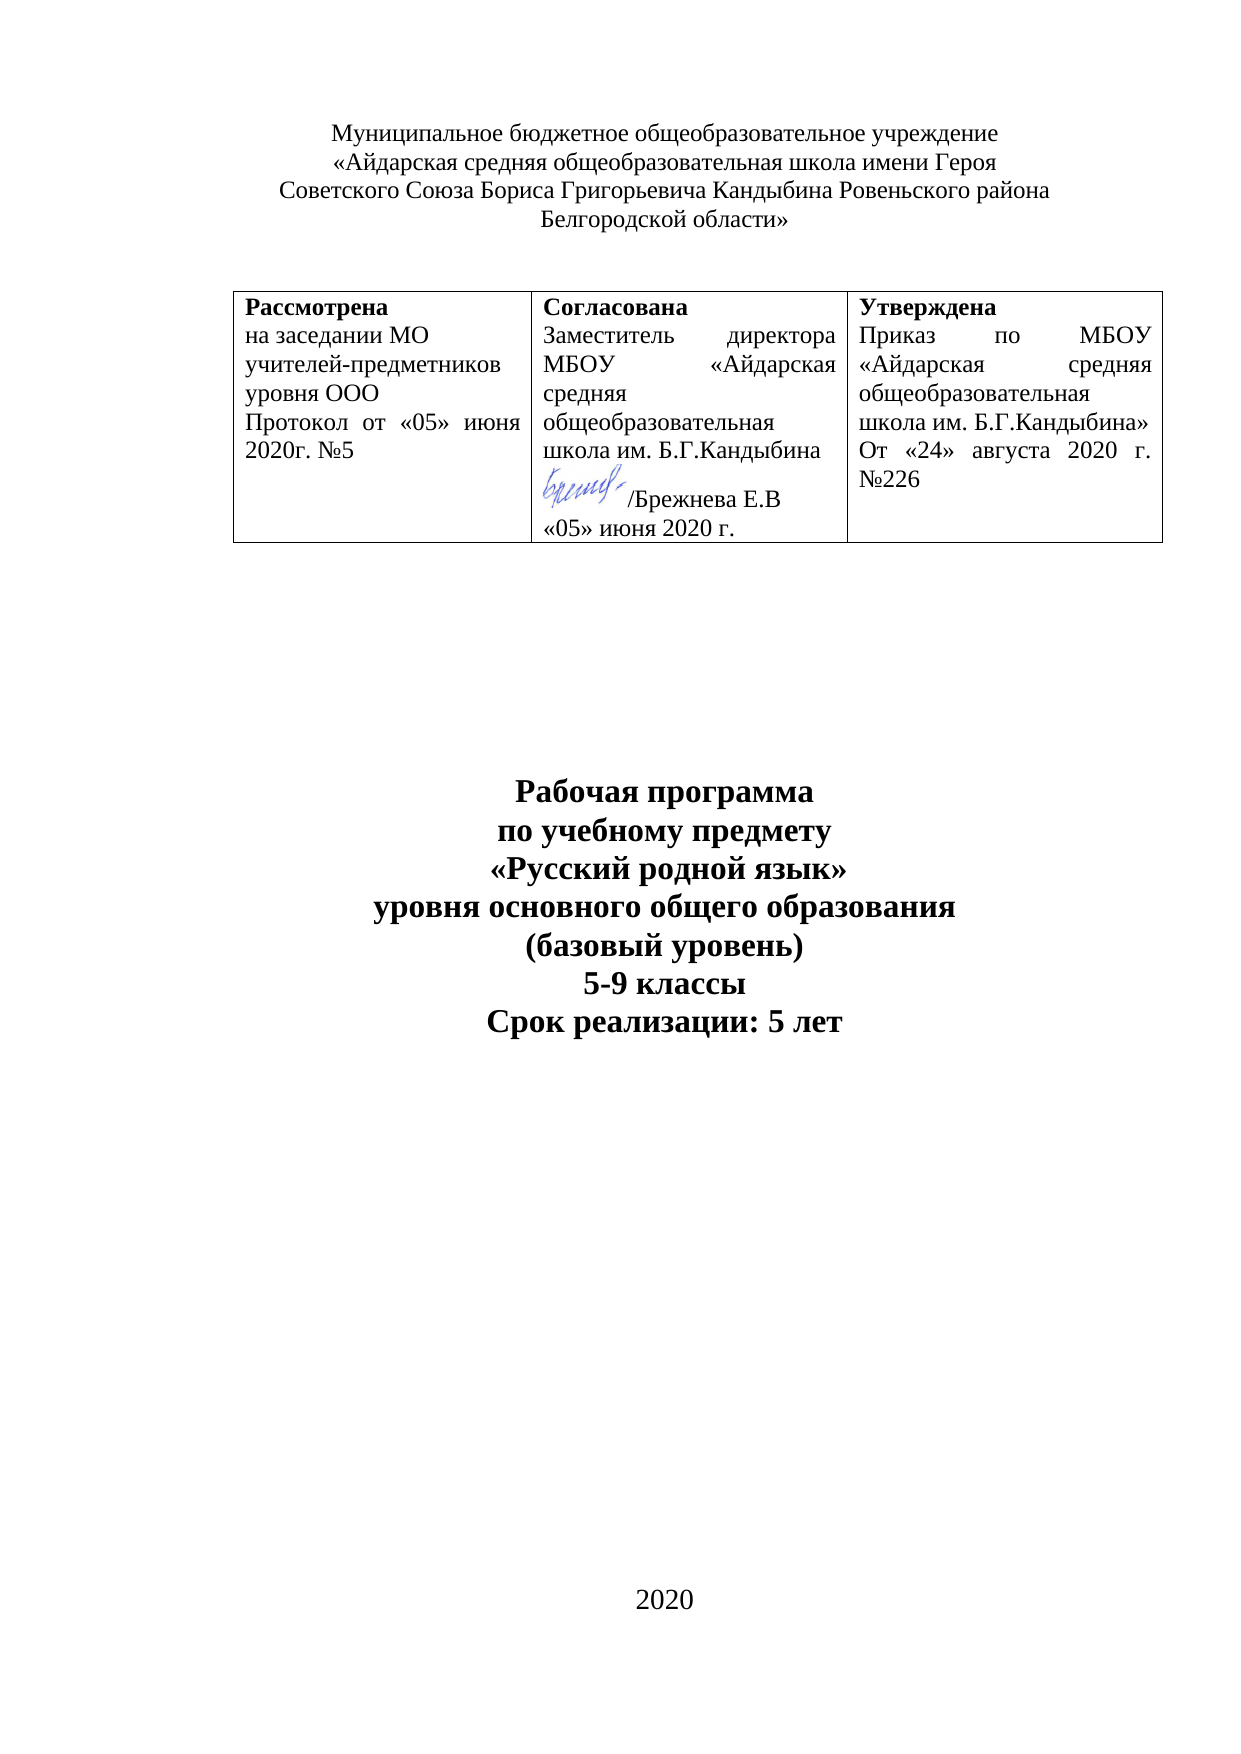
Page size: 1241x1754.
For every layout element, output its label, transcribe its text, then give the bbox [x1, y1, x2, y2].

text по учебному предмету [177, 810, 1152, 848]
text «Русский родной язык» [177, 848, 1152, 886]
text Белгородской области» [177, 204, 1152, 233]
text 5-9 классы [177, 963, 1152, 1001]
table_header Согласована Заместитель директора МБОУ «Айдарская средняя общеобразовательная школа им. Б.Г.Кандыбина /Брежнева Е.В «05» июня 2020 г. [532, 292, 847, 542]
table_header Рассмотрена на заседании МО учителей-предметников уровня ООО Протокол от «05» июня 2020г. №5 [234, 292, 531, 542]
text уровня основного общего образования [177, 886, 1152, 925]
text 2020 [177, 1582, 1152, 1616]
text Рабочая программа [177, 771, 1152, 810]
table_header Утверждена Приказ по МБОУ «Айдарская средняя общеобразовательная школа им. Б.Г.Кандыбина» От «24» августа 2020 г. №226 [848, 292, 1162, 542]
text Срок реализации: 5 лет [177, 1001, 1152, 1040]
text (базовый уровень) [177, 925, 1152, 963]
picture [542, 464, 628, 508]
text Советского Союза Бориса Григорьевича Кандыбина Ровеньского района [177, 176, 1152, 204]
text Муниципальное бюджетное общеобразовательное учреждение [177, 118, 1152, 147]
text «Айдарская средняя общеобразовательная школа имени Героя [177, 147, 1152, 176]
